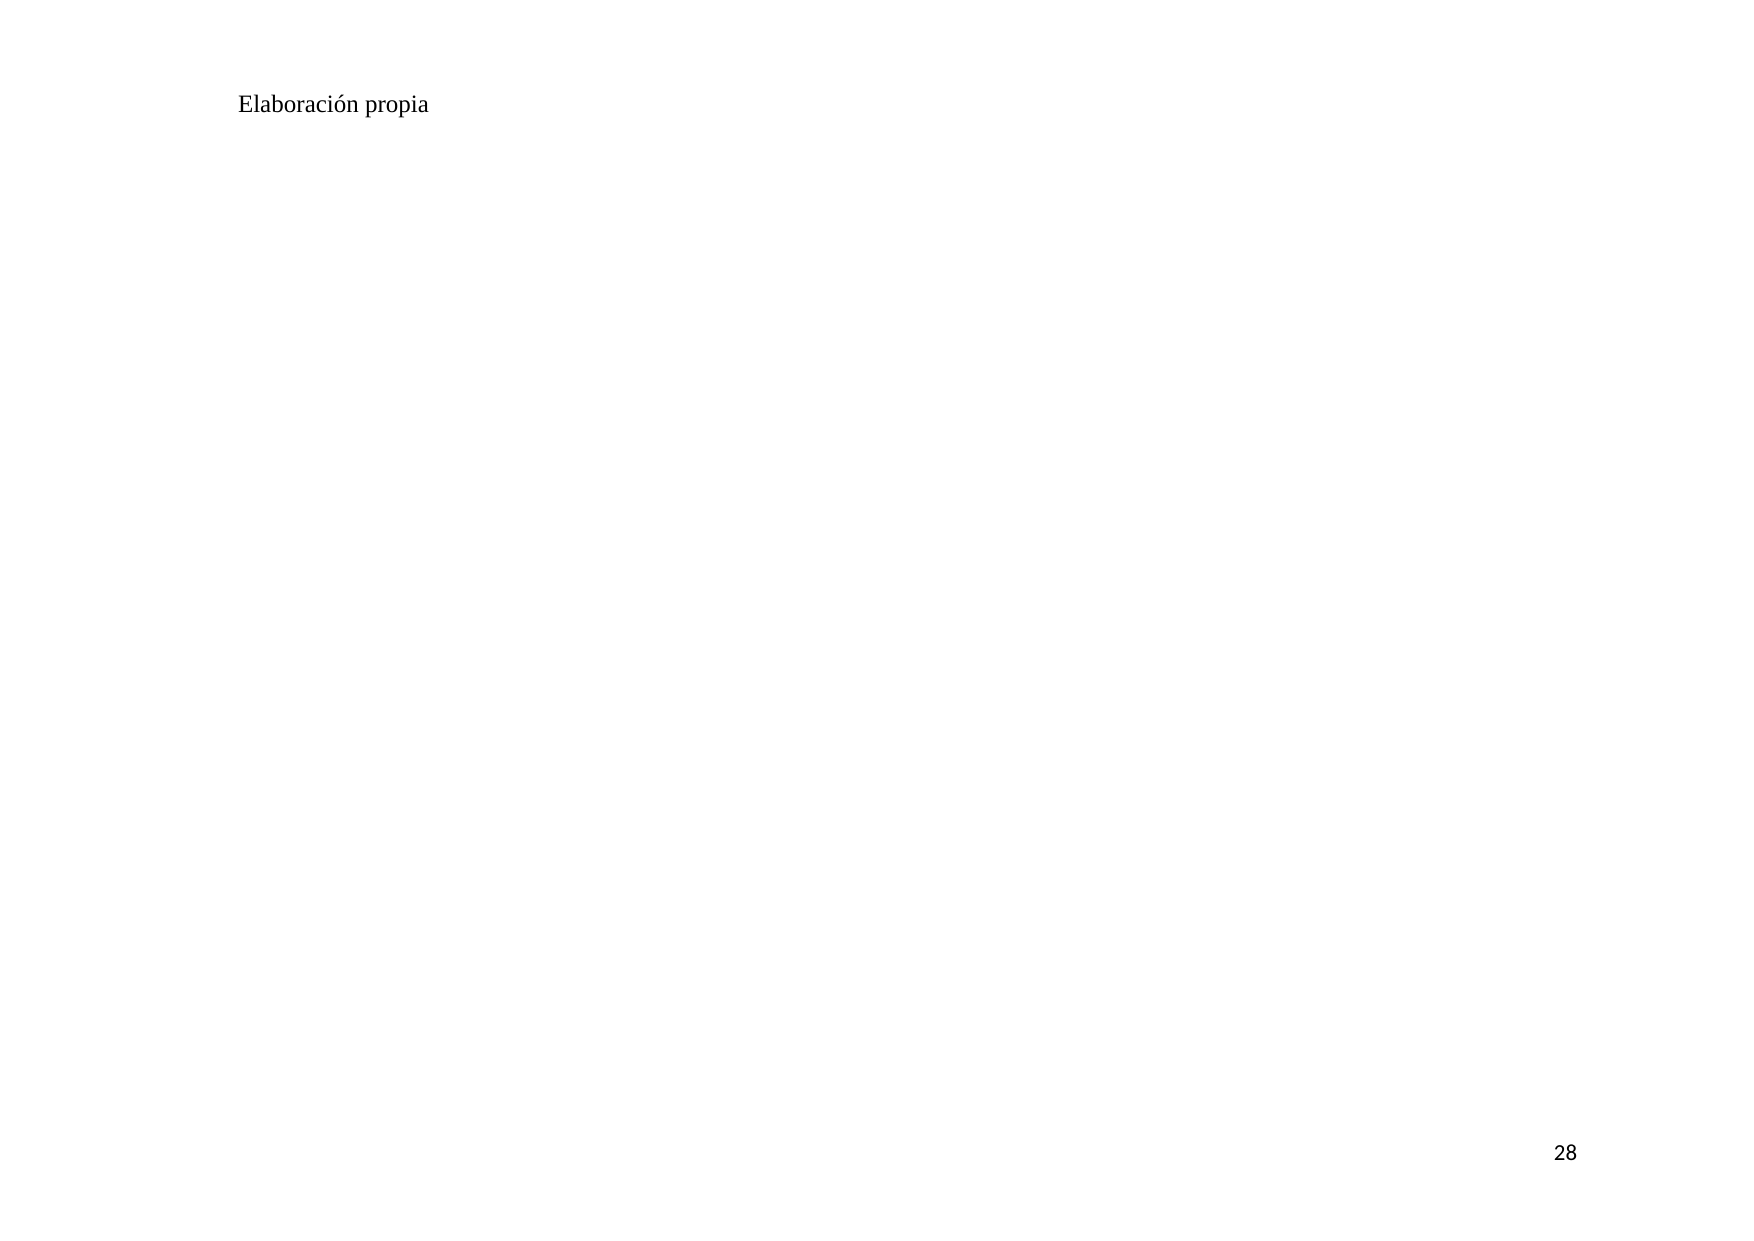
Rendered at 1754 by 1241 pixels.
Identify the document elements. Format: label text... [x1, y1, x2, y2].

list Elaboración propia [207, 89, 1577, 117]
